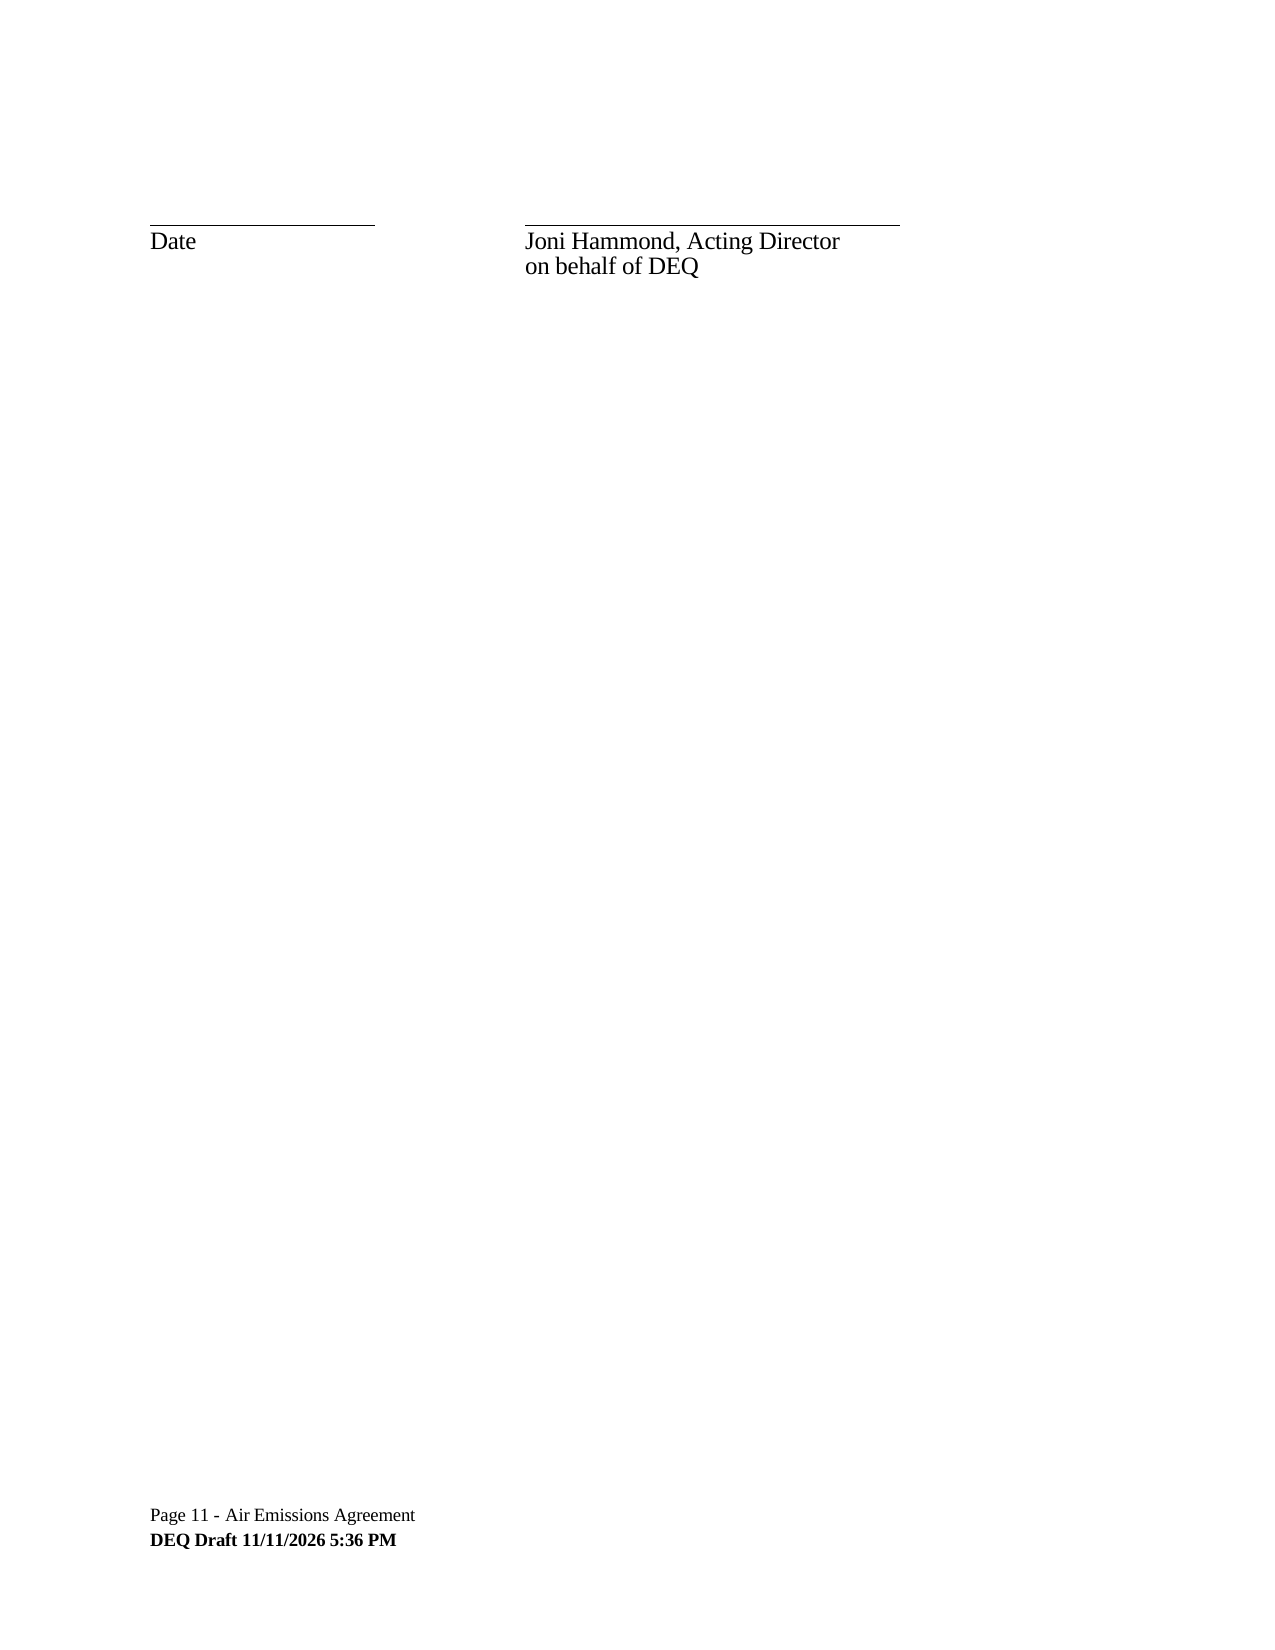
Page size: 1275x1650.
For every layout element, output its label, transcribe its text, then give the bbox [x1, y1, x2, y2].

text Date Joni Hammond, Acting Director [150, 229, 1125, 254]
text on behalf of DEQ [450, 254, 1125, 279]
